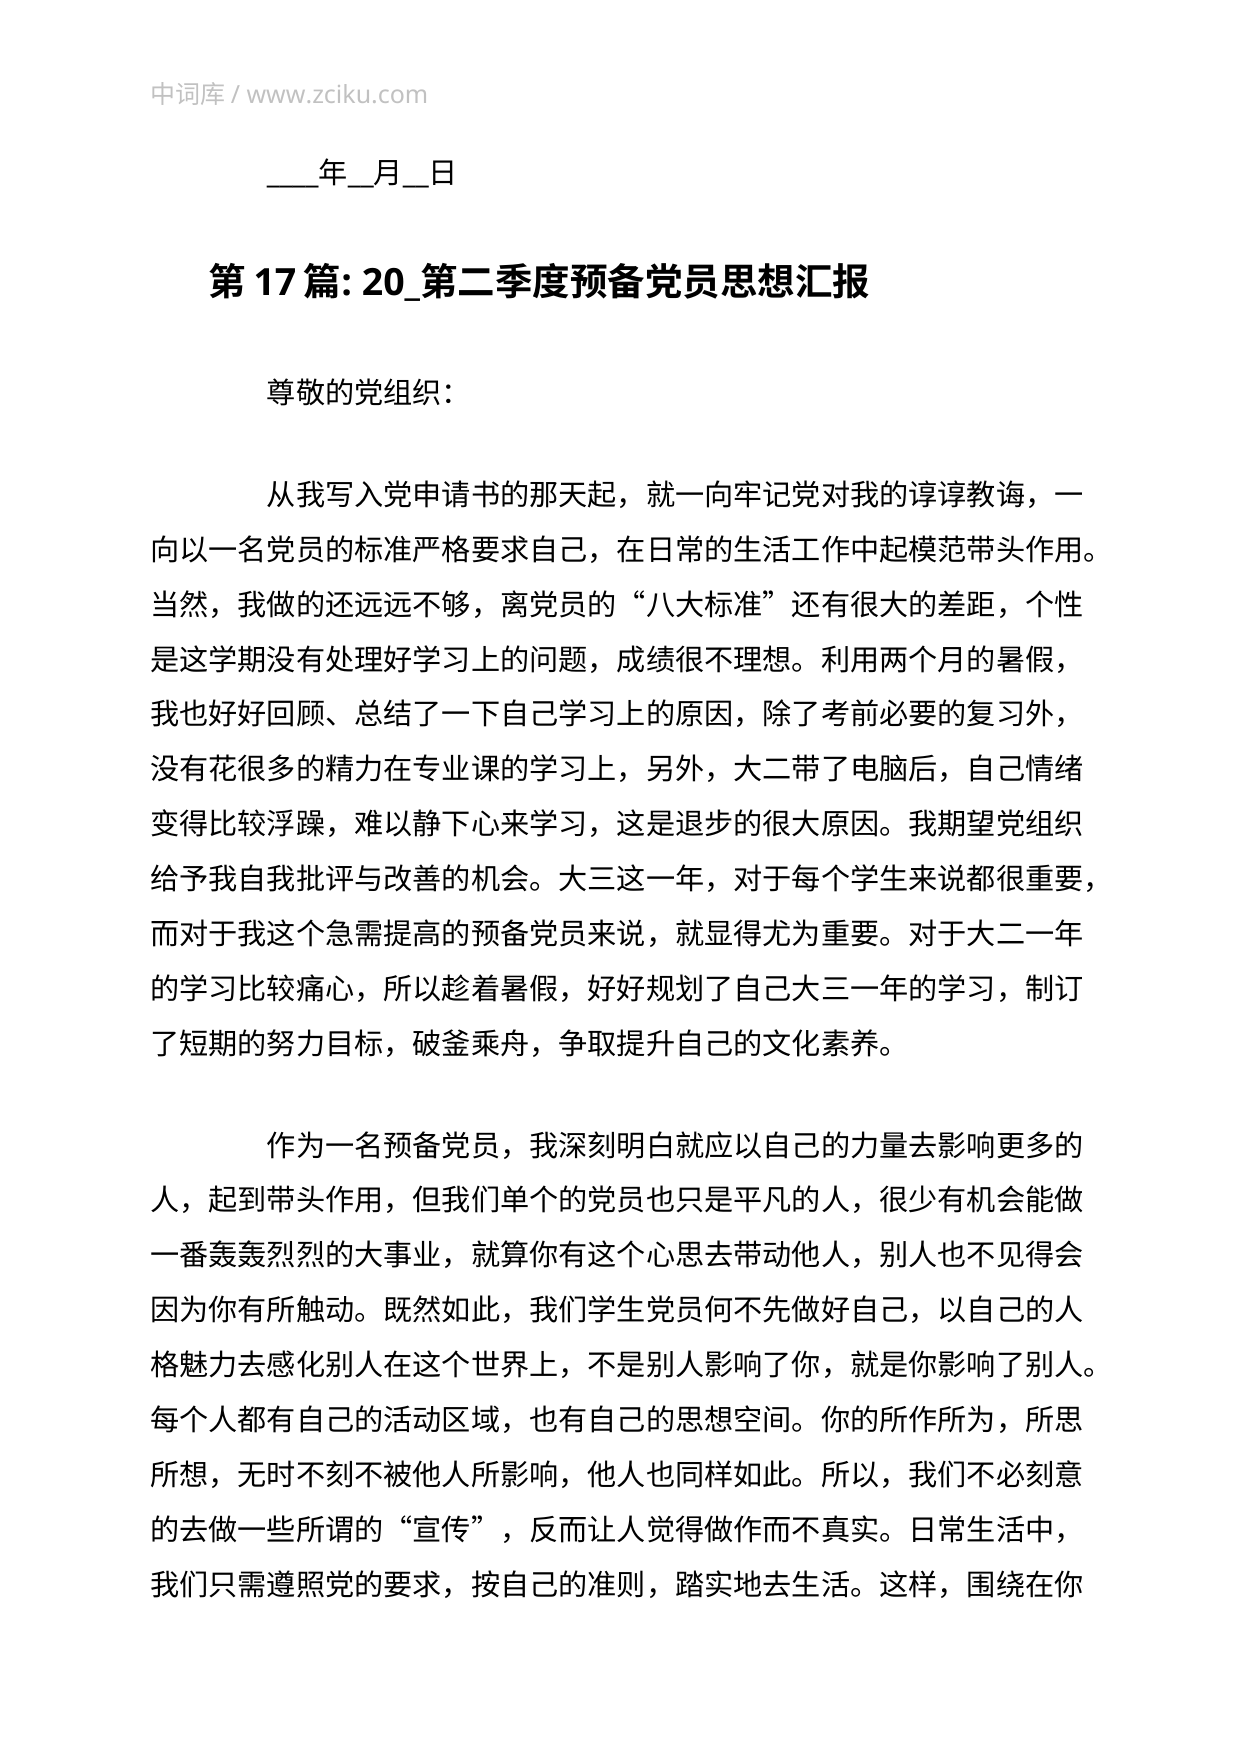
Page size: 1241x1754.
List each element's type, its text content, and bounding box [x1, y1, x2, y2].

text 第17篇: 20_第二季度预备党员思想汇报 [150, 252, 1090, 306]
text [150, 1122, 1090, 1603]
text ____年__月__日 [150, 150, 1090, 192]
text 尊敬的党组织： [150, 369, 1090, 412]
text 从我写入党申请书的那天起，就一向牢记党对我的谆谆教诲，一向以一名党员的标准严格要求自己，在日常的生活工作中起模范带头作用。当然，我做的还远远不够，离党员的“八大标准”还有很大的差距，个性是这学期没有处理好学习上的问题，成绩很不理想。利用两个月的暑假，我也好好回顾、总结了一下自己学习上的原因，除了考前必要的复习外，没有花很多的精力在专业课的学习上，另外，大二带了电脑后，自己情绪变得比较浮躁，难以静下心来学习，这是退步的很大原因。我期望党组织给予我自我批评与改善的机会。大三这一年，对于每个学生来说都很重要，而对于我这个急需提高的预备党员来说，就显得尤为重要。对于大二一年的学习比较痛心，所以趁着暑假，好好规划了自己大三一年的学习，制订了短期的努力目标，破釜乘舟，争取提升自己的文化素养。 [150, 471, 1090, 1063]
